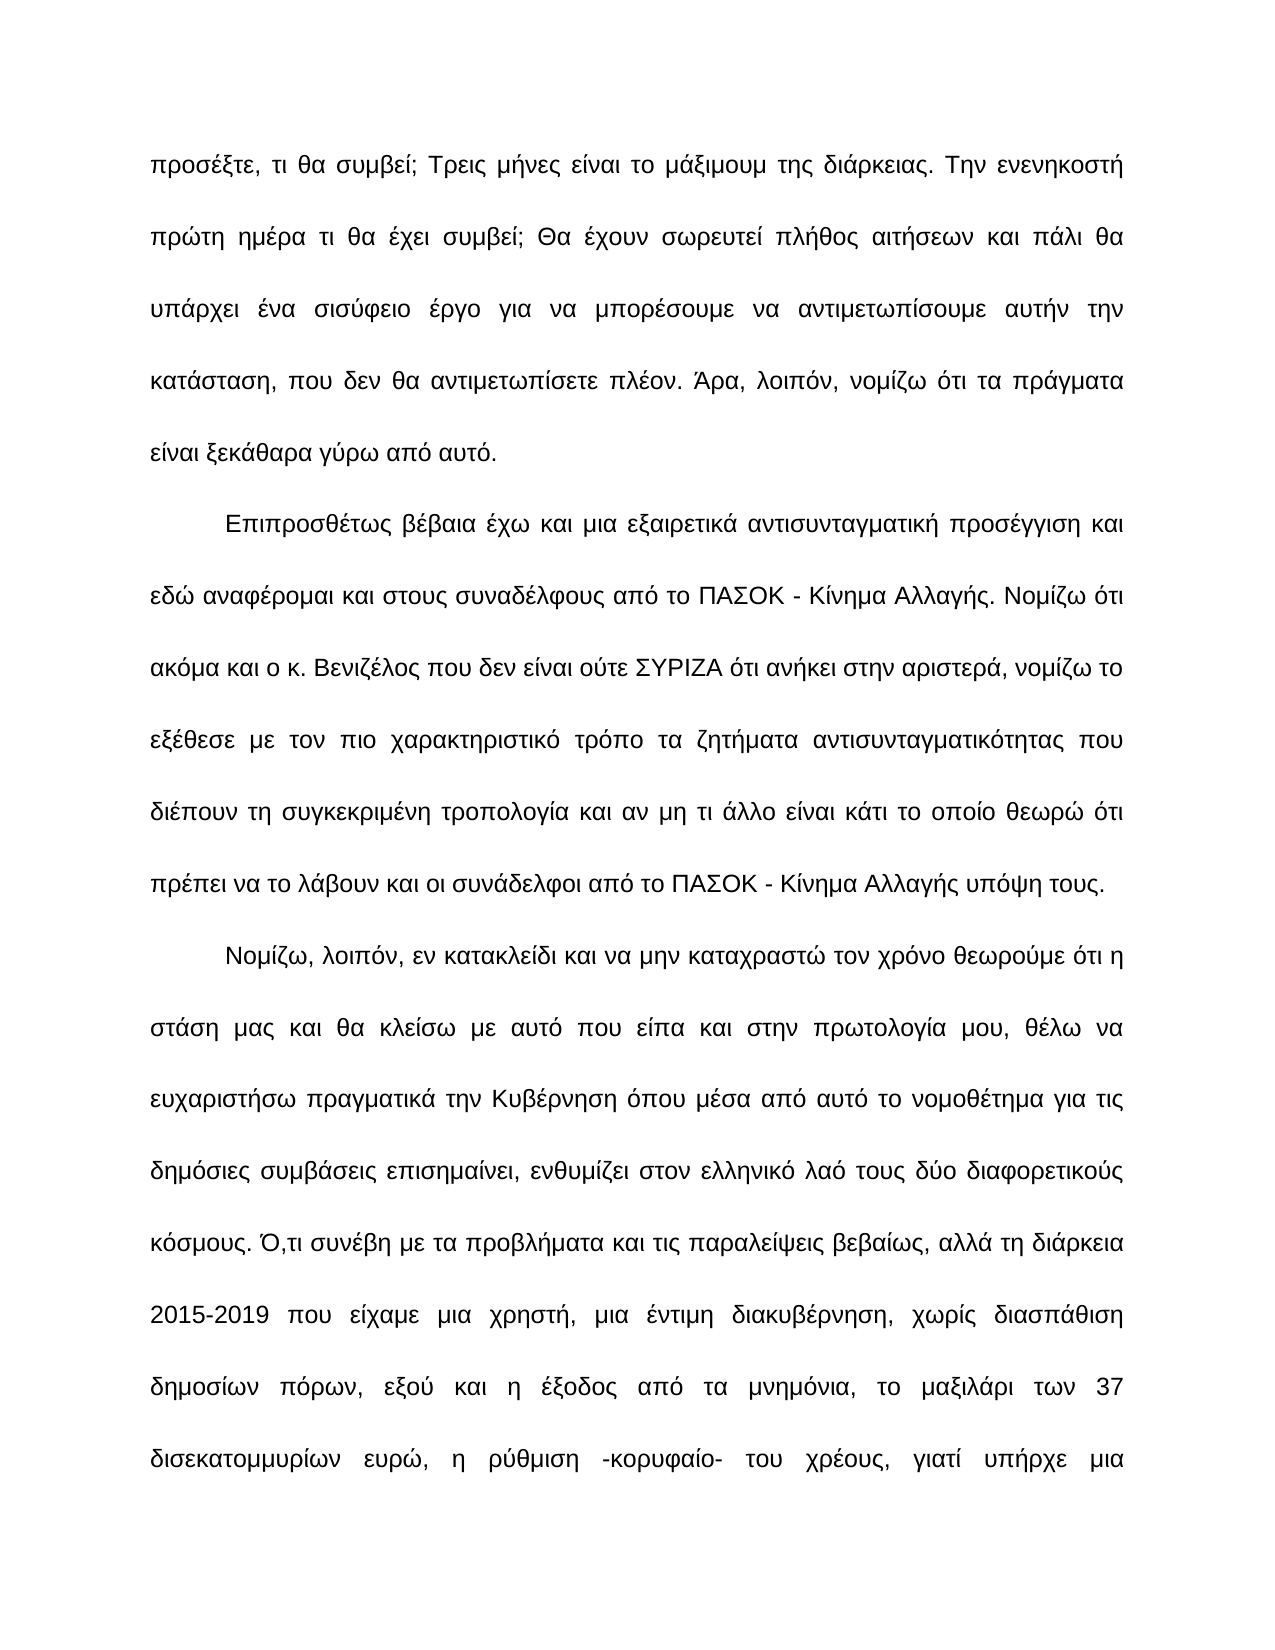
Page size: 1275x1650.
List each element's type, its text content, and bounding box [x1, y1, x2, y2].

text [150, 941, 1125, 1472]
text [150, 150, 1125, 466]
text Επιπροσθέτως βέβαια έχω και μια εξαιρετικά αντισυνταγματική προσέγγιση και εδώ αναφέρομαι και στους συναδέλφους από το ΠΑΣΟΚ - Κίνημα Αλλαγής. Νομίζω ότι ακόμα και ο κ. Βενιζέλος που δεν είναι ούτε ΣΥΡΙΖΑ ότι ανήκει στην αριστερά, νομίζω το εξέθεσε με τον πιο χαρακτηριστικό τρόπο τα ζητήματα αντισυνταγματικότητας που διέπουν τη συγκεκριμένη τροπολογία και αν μη τι άλλο είναι κάτι το οποίο θεωρώ ότι πρέπει να το λάβουν και οι συνάδελφοι από το ΠΑΣΟΚ - Κίνημα Αλλαγής υπόψη τους. [150, 509, 1125, 897]
